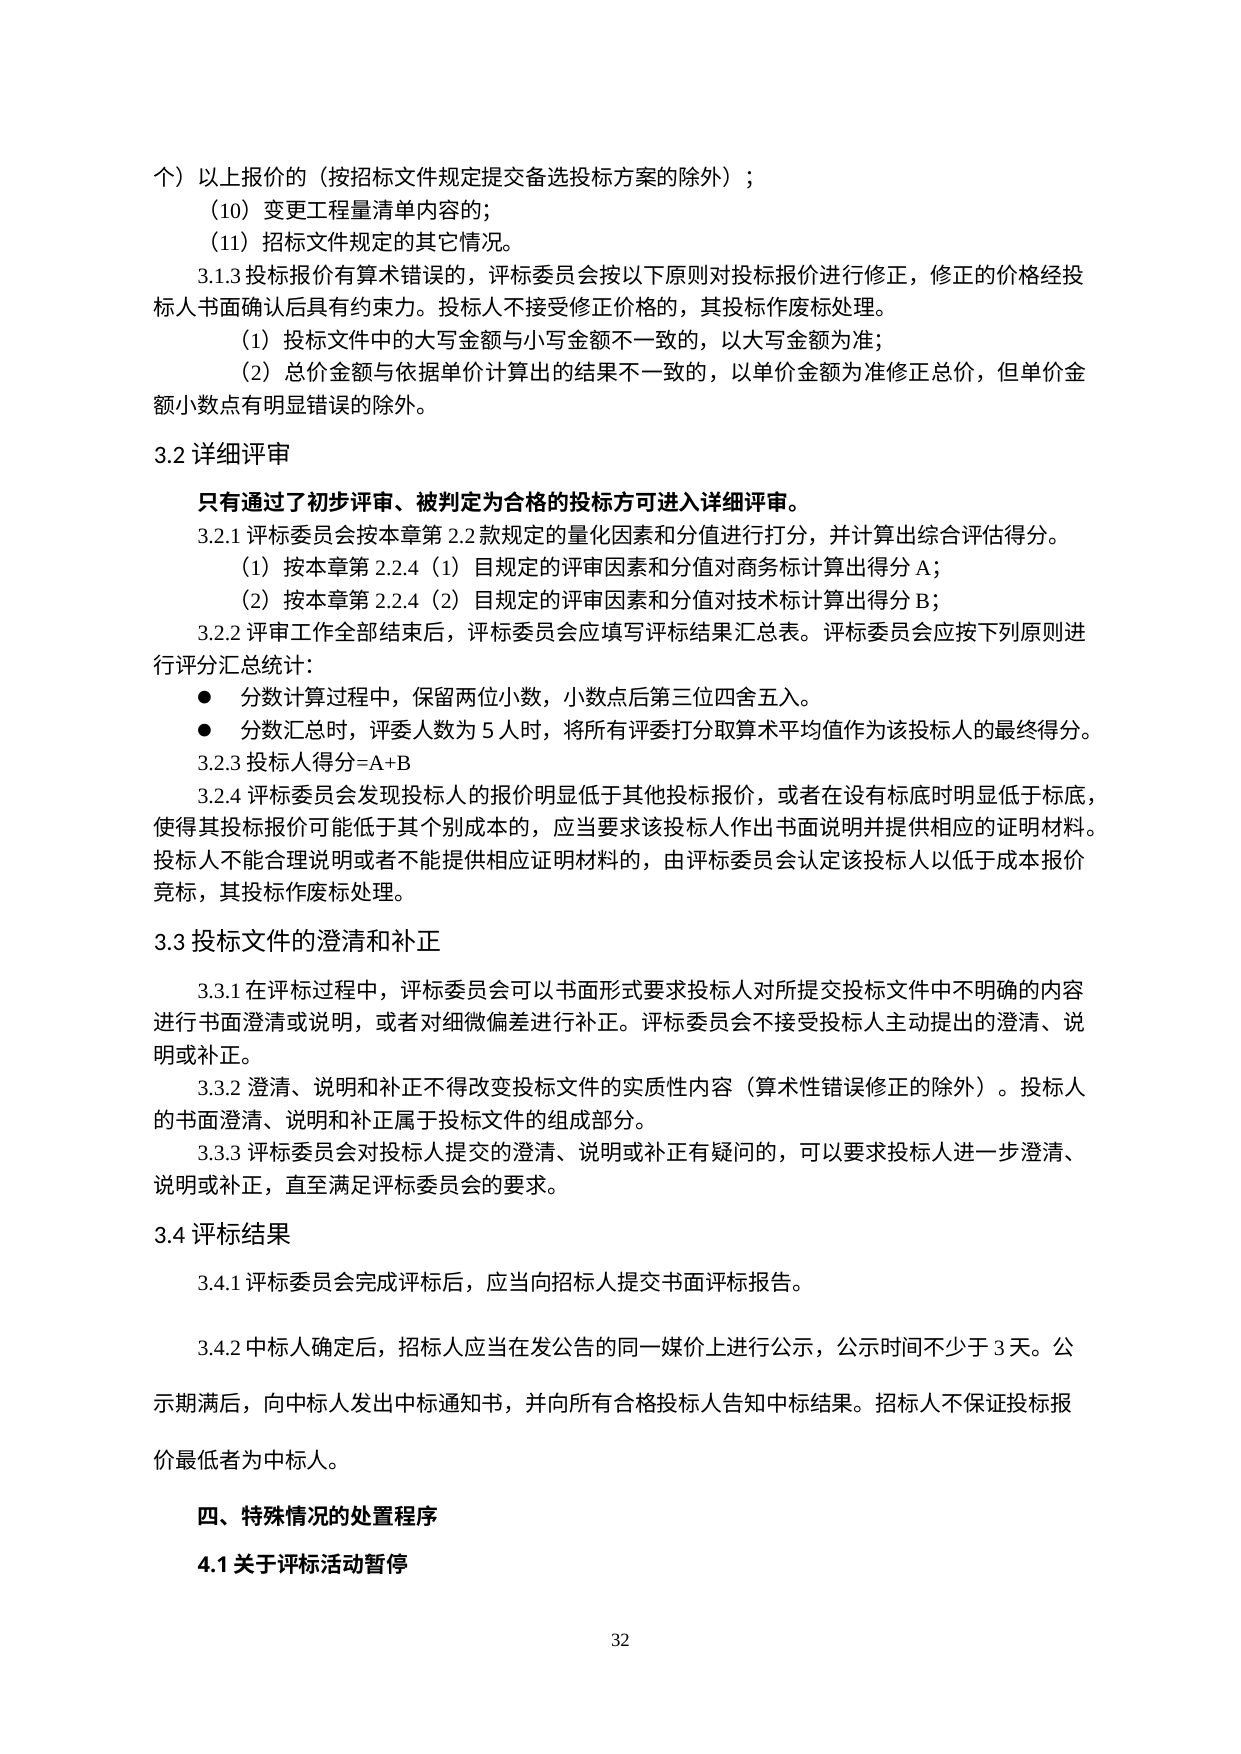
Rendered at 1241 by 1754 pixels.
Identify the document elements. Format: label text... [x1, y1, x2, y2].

text 3.2.2评审工作全部结束后，评标委员会应填写评标结果汇总表。评标委员会应按下列原则进行评分汇总统计： [153, 615, 1087, 680]
text 4.1关于评标活动暂停 [153, 1547, 1087, 1578]
list 分数计算过程中，保留两位小数，小数点后第三位四舍五入。 [196, 680, 1087, 712]
text 3.4 评标结果 [153, 1200, 1087, 1265]
text 四、特殊情况的处置程序 [153, 1499, 1087, 1531]
text （11）招标文件规定的其它情况。 [153, 225, 1087, 257]
list 分数汇总时，评委人数为5人时，将所有评委打分取算术平均值作为该投标人的最终得分。 [196, 712, 1087, 745]
text 3.3.3 评标委员会对投标人提交的澄清、说明或补正有疑问的，可以要求投标人进一步澄清、说明或补正，直至满足评标委员会的要求。 [153, 1135, 1087, 1200]
text 3.3.1在评标过程中，评标委员会可以书面形式要求投标人对所提交投标文件中不明确的内容进行书面澄清或说明，或者对细微偏差进行补正。评标委员会不接受投标人主动提出的澄清、说明或补正。 [153, 972, 1087, 1070]
text 3.1.3投标报价有算术错误的，评标委员会按以下原则对投标报价进行修正，修正的价格经投标人书面确认后具有约束力。投标人不接受修正价格的，其投标作废标处理。 [153, 257, 1087, 322]
text 3.3.2 澄清、说明和补正不得改变投标文件的实质性内容（算术性错误修正的除外）。投标人的书面澄清、说明和补正属于投标文件的组成部分。 [153, 1070, 1087, 1135]
text 3.2.1 评标委员会按本章第2.2款规定的量化因素和分值进行打分，并计算出综合评估得分。 [153, 517, 1087, 550]
text 只有通过了初步评审、被判定为合格的投标方可进入详细评审。 [153, 485, 1087, 517]
text （1）投标文件中的大写金额与小写金额不一致的，以大写金额为准； [153, 322, 1087, 355]
text 3.4.2中标人确定后，招标人应当在发公告的同一媒价上进行公示，公示时间不少于3天。公示期满后，向中标人发出中标通知书，并向所有合格投标人告知中标结果。招标人不保证投标报价最低者为中标人。 [153, 1329, 1087, 1475]
text （2）按本章第2.2.4（2）目规定的评审因素和分值对技术标计算出得分B； [153, 582, 1087, 615]
text 3.4.1评标委员会完成评标后，应当向招标人提交书面评标报告。 [153, 1265, 1087, 1297]
text 3.2 详细评审 [153, 420, 1087, 485]
text 3.2.3 投标人得分=A+B [153, 745, 1087, 777]
text 3.2.4 评标委员会发现投标人的报价明显低于其他投标报价，或者在设有标底时明显低于标底，使得其投标报价可能低于其个别成本的，应当要求该投标人作出书面说明并提供相应的证明材料。投标人不能合理说明或者不能提供相应证明材料的，由评标委员会认定该投标人以低于成本报价竞标，其投标作废标处理。 [153, 777, 1087, 907]
text （1）按本章第2.2.4（1）目规定的评审因素和分值对商务标计算出得分A； [153, 550, 1087, 582]
text 3.3 投标文件的澄清和补正 [153, 907, 1087, 972]
text （2）总价金额与依据单价计算出的结果不一致的，以单价金额为准修正总价，但单价金额小数点有明显错误的除外。 [153, 355, 1087, 420]
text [153, 160, 1087, 192]
text （10）变更工程量清单内容的； [153, 192, 1087, 225]
